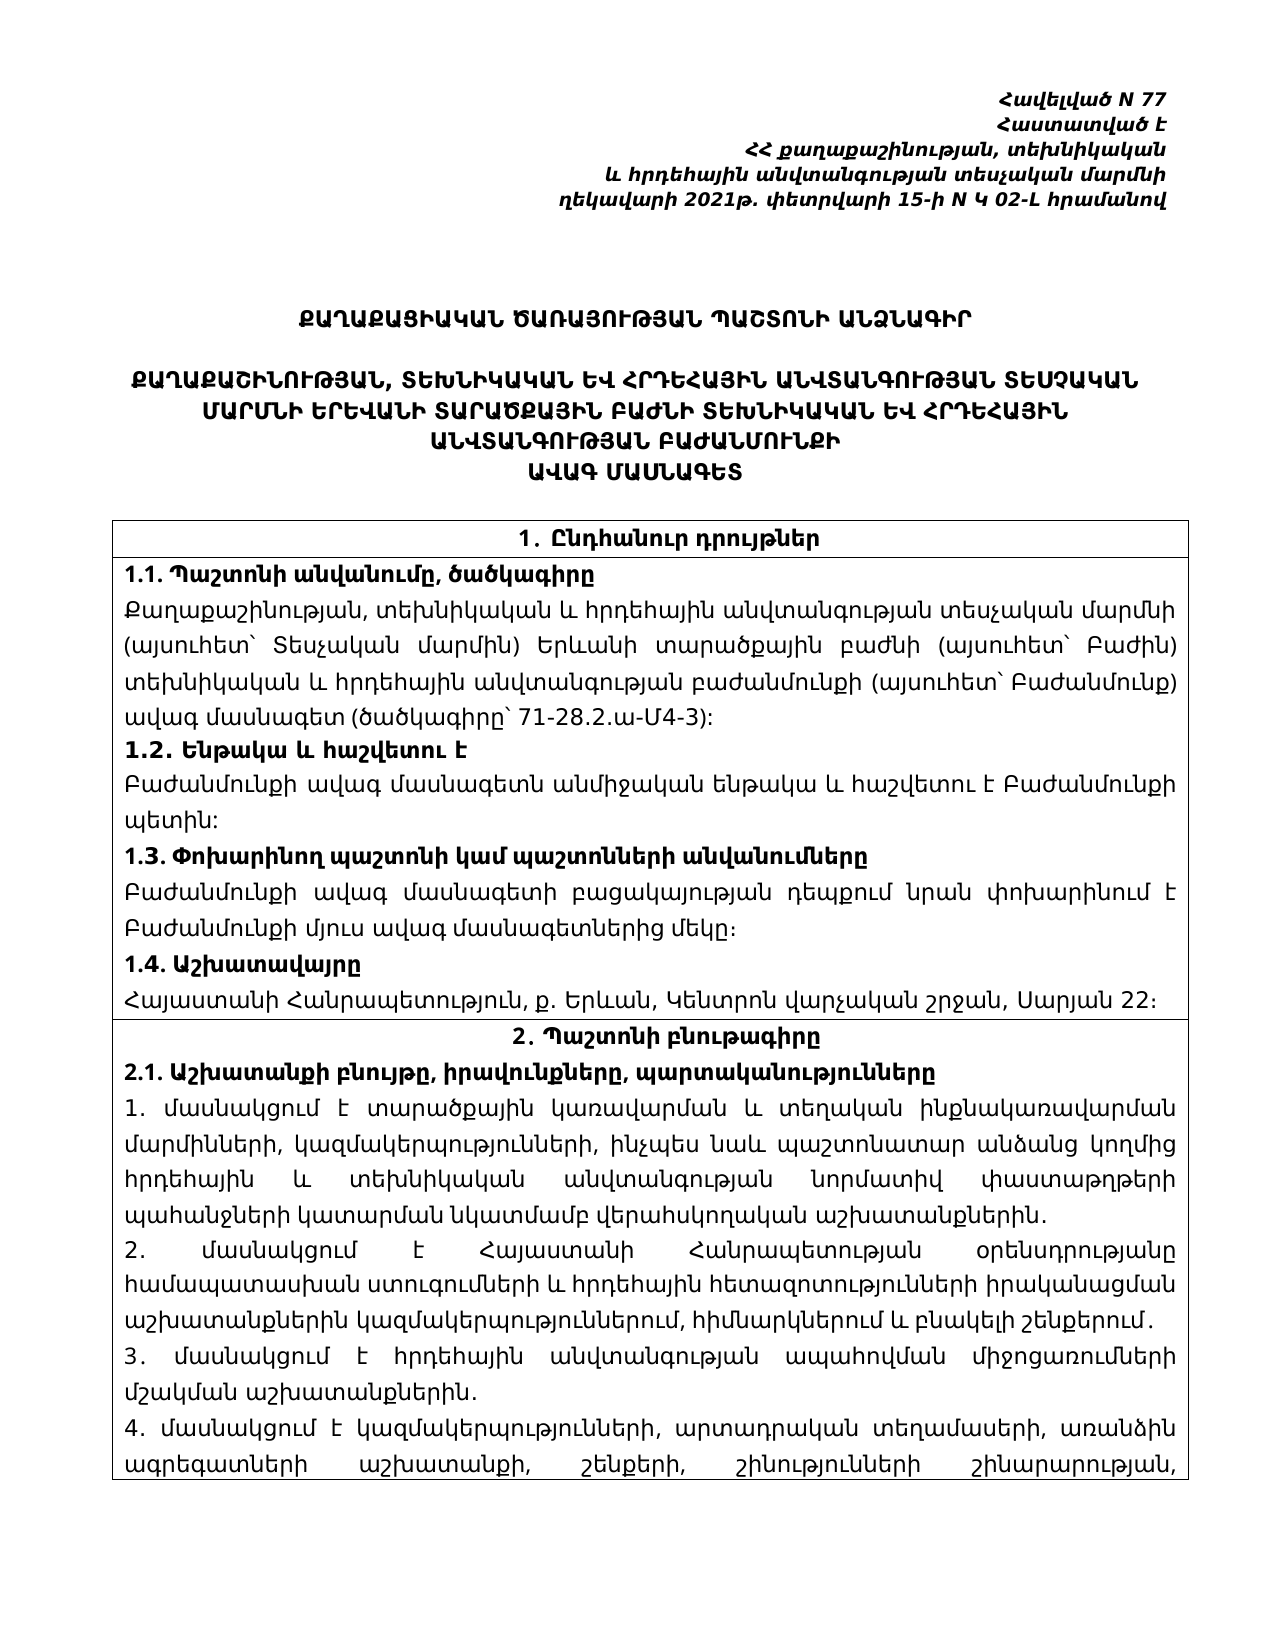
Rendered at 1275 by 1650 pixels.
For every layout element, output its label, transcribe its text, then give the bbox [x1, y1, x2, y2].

table_header 1․ Ընդհանուր դրույթներ [113, 521, 1188, 557]
text ղեկավարի 2021թ. փետրվարի 15-ի N Կ 02-Լ հրամանով [103, 189, 1167, 211]
text ՔԱՂԱՔԱՇԻՆՈՒԹՅԱՆ, ՏԵԽՆԻԿԱԿԱՆ ԵՎ ՀՐԴԵՀԱՅԻՆ ԱՆՎՏԱՆԳՈՒԹՅԱՆ ՏԵՍՉԱԿԱՆ ՄԱՐՄՆԻ ԵՐԵՎԱՆԻ ՏԱՐԱԾՔԱՅԻՆ ԲԱԺՆԻ ՏԵԽՆԻԿԱԿԱՆ ԵՎ ՀՐԴԵՀԱՅԻՆ ԱՆՎՏԱՆԳՈՒԹՅԱՆ ԲԱԺԱՆՄՈՒՆՔԻ [103, 367, 1167, 455]
text ԱՎԱԳ ՄԱՍՆԱԳԵՏ [103, 459, 1167, 486]
text Հաստատված է [103, 114, 1167, 136]
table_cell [113, 1020, 1188, 1479]
text ՀՀ քաղաքաշինության, տեխնիկական [103, 139, 1167, 161]
text ՔԱՂԱՔԱՑԻԱԿԱՆ ԾԱՌԱՅՈՒԹՅԱՆ ՊԱՇՏՈՆԻ ԱՆՁՆԱԳԻՐ [103, 306, 1167, 333]
text և հրդեհային անվտանգության տեսչական մարմնի [103, 164, 1167, 186]
table_cell 1.1. Պաշտոնի անվանումը, ծածկագիրը Քաղաքաշինության, տեխնիկական և հրդեհային անվտանգության տեսչական մարմնի (այսուհետ՝ Տեսչական մարմին) Երևանի տարածքային բաժնի (այսուհետ՝ Բաժին) տեխնիկական և հրդեհային անվտանգության բաժանմունքի (այսուհետ՝ Բաժանմունք) ավագ մասնագետ (ծածկագիրը՝ 71-28.2.ա-Մ4-3): 1.2. Ենթակա և հաշվետու է Բաժանմունքի ավագ մասնագետն անմիջական ենթակա և հաշվետու է Բաժանմունքի պետին: 1.3. Փոխարինող պաշտոնի կամ պաշտոնների անվանումները Բաժանմունքի ավագ մասնագետի բացակայության դեպքում նրան փոխարինում է Բաժանմունքի մյուս ավագ մասնագետներից մեկը։ 1.4. Աշխատավայրը Հայաստանի Հանրապետություն, ք․ Երևան, Կենտրոն վարչական շրջան, Սարյան 22։ [113, 558, 1188, 1019]
text Հավելված N 77 [103, 89, 1167, 111]
